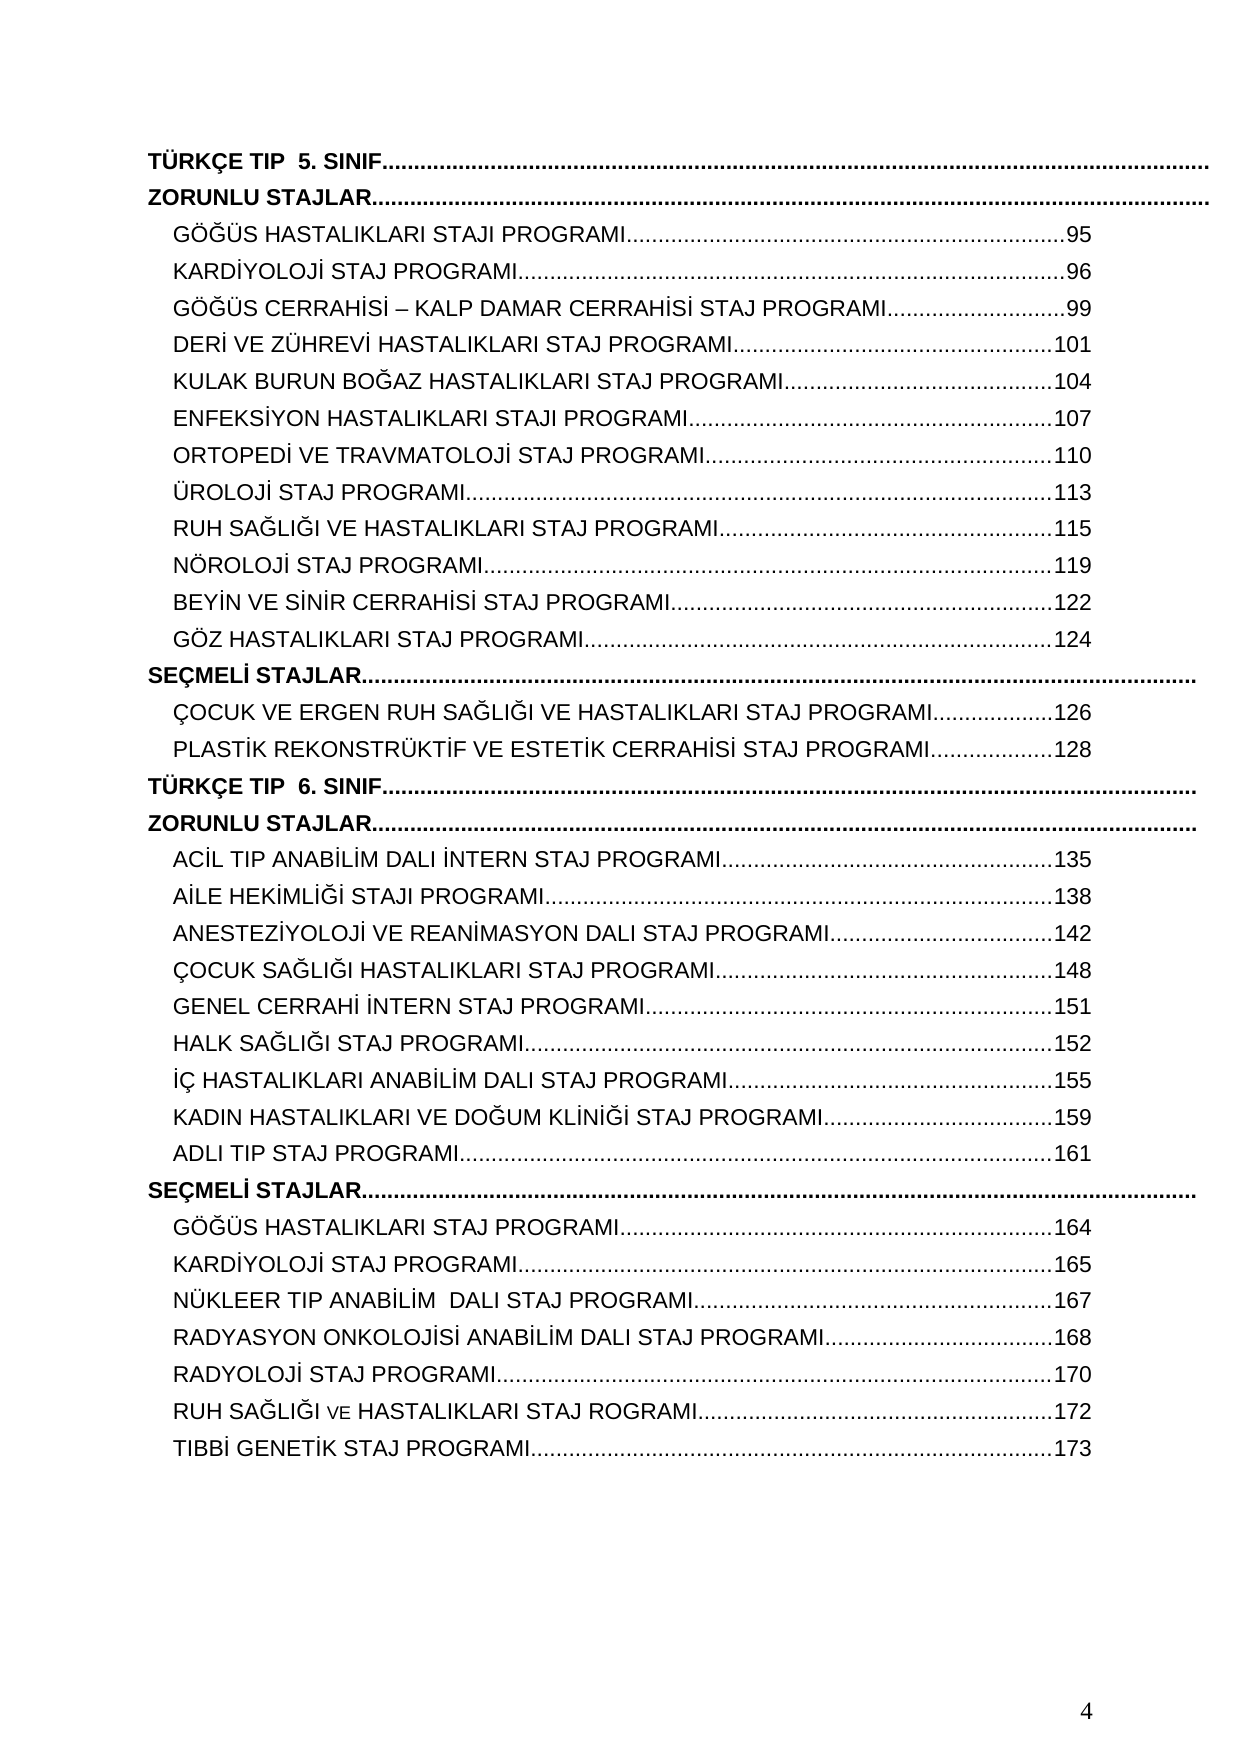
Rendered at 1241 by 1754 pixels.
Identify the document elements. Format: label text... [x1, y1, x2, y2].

text TÜRKÇE TIP 6. SINIF 131 [148, 773, 1093, 799]
text ADLI TIP STAJ PROGRAMI 161 [173, 1140, 1093, 1167]
text RADYOLOJİ STAJ PROGRAMI 170 [173, 1361, 1093, 1387]
text ÇOCUK SAĞLIĞI HASTALIKLARI STAJ PROGRAMI 148 [173, 957, 1093, 983]
text RUH SAĞLIĞI VE HASTALIKLARI STAJ PROGRAMI 115 [173, 515, 1093, 542]
text GÖĞÜS HASTALIKLARI STAJ PROGRAMI 164 [173, 1214, 1093, 1240]
text KADIN HASTALIKLARI VE DOĞUM KLİNİĞİ STAJ PROGRAMI 159 [173, 1104, 1093, 1130]
text SEÇMELİ STAJLAR 126 [148, 662, 1093, 689]
text RUH SAĞLIĞI ve HASTALIKLARI STAJ ROGRAMI 172 [173, 1398, 1093, 1424]
text BEYİN VE SİNİR CERRAHİSİ STAJ PROGRAMI 122 [173, 589, 1093, 615]
text ENFEKSİYON HASTALIKLARI STAJI PROGRAMI 107 [173, 405, 1093, 431]
text ZORUNLU STAJLAR 95 [148, 184, 1093, 211]
text KARDİYOLOJİ STAJ PROGRAMI 165 [173, 1251, 1093, 1277]
text GÖĞÜS HASTALIKLARI STAJI PROGRAMI 95 [173, 221, 1093, 247]
text GENEL CERRAHİ İNTERN STAJ PROGRAMI 151 [173, 993, 1093, 1020]
text İÇ HASTALIKLARI ANABİLİM DALI STAJ PROGRAMI 155 [173, 1067, 1093, 1093]
text ÜROLOJİ STAJ PROGRAMI 113 [173, 478, 1093, 505]
text NÖROLOJİ STAJ PROGRAMI 119 [173, 552, 1093, 578]
text ANESTEZİYOLOJİ VE REANİMASYON DALI STAJ PROGRAMI 142 [173, 920, 1093, 946]
text ORTOPEDİ VE TRAVMATOLOJİ STAJ PROGRAMI 110 [173, 442, 1093, 468]
text SEÇMELİ STAJLAR 164 [148, 1177, 1093, 1203]
text GÖZ HASTALIKLARI STAJ PROGRAMI 124 [173, 626, 1093, 652]
text PLASTİK REKONSTRÜKTİF VE ESTETİK CERRAHİSİ STAJ PROGRAMI 128 [173, 736, 1093, 762]
text HALK SAĞLIĞI STAJ PROGRAMI 152 [173, 1030, 1093, 1056]
text DERİ VE ZÜHREVİ HASTALIKLARI STAJ PROGRAMI 101 [173, 331, 1093, 358]
text KARDİYOLOJİ STAJ PROGRAMI 96 [173, 258, 1093, 284]
text ÇOCUK VE ERGEN RUH SAĞLIĞI VE HASTALIKLARI STAJ PROGRAMI 126 [173, 699, 1093, 726]
text KULAK BURUN BOĞAZ HASTALIKLARI STAJ PROGRAMI 104 [173, 368, 1093, 394]
text NÜKLEER TIP ANABİLİM DALI STAJ PROGRAMI 167 [173, 1287, 1093, 1314]
text ACİL TIP ANABİLİM DALI İNTERN STAJ PROGRAMI 135 [173, 846, 1093, 873]
text ZORUNLU STAJLAR 135 [148, 809, 1093, 836]
text AİLE HEKİMLİĞİ STAJI PROGRAMI 138 [173, 883, 1093, 909]
text GÖĞÜS CERRAHİSİ – KALP DAMAR CERRAHİSİ STAJ PROGRAMI 99 [173, 295, 1093, 321]
text TÜRKÇE TIP 5. SINIF 92 [148, 148, 1093, 174]
text RADYASYON ONKOLOJİSİ ANABİLİM DALI STAJ PROGRAMI 168 [173, 1324, 1093, 1351]
text TIBBİ GENETİK STAJ PROGRAMI 173 [173, 1434, 1093, 1461]
